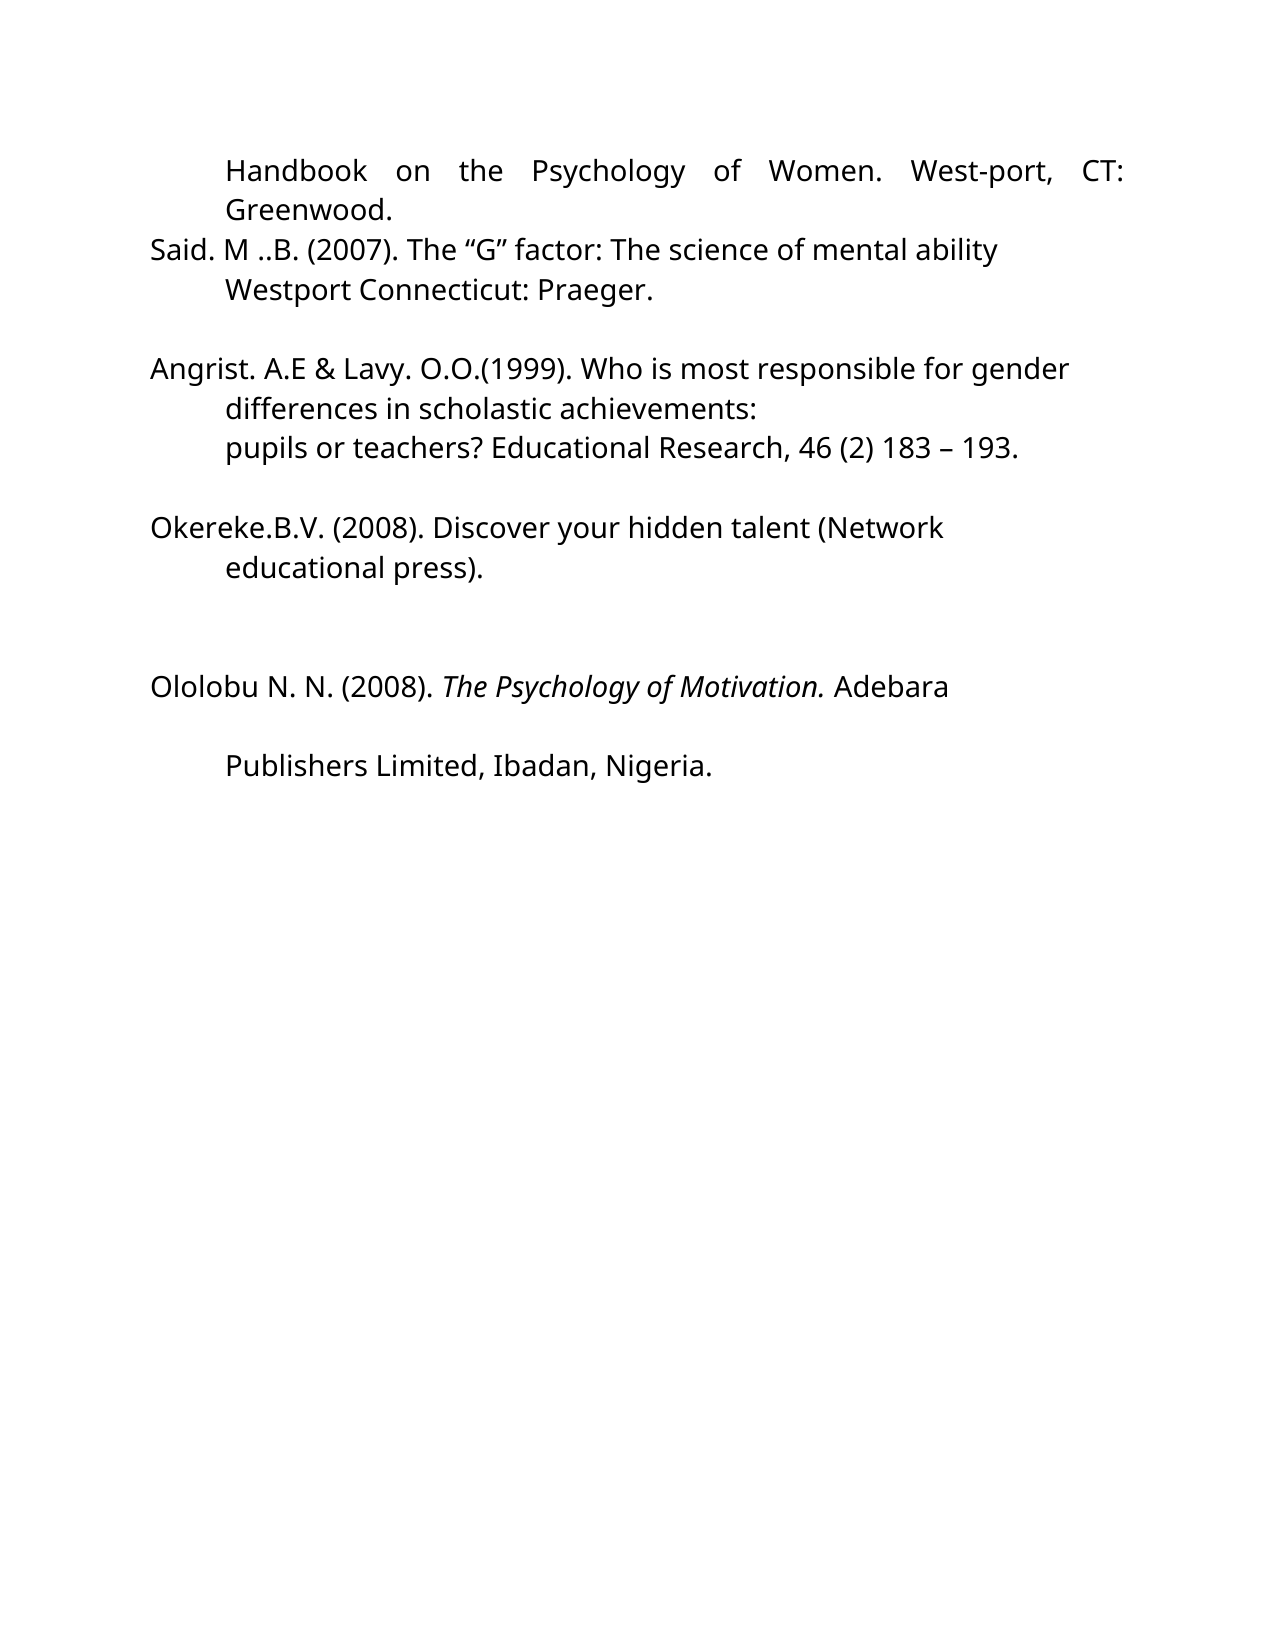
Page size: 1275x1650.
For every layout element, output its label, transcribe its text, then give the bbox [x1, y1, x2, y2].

text Handbook on the Psychology of Women. West-port, CT: Greenwood. [225, 150, 1125, 229]
text Okereke.B.V. (2008). Discover your hidden talent (Network [150, 507, 1125, 547]
text differences in scholastic achievements: [150, 388, 1125, 428]
text Ololobu N. N. (2008). The Psychology of Motivation. Adebara [150, 666, 1125, 706]
text pupils or teachers? Educational Research, 46 (2) 183 – 193. [150, 428, 1125, 467]
text Westport Connecticut: Praeger. [150, 269, 1125, 309]
text educational press). [150, 547, 1125, 587]
text Said. M ..B. (2007). The “G” factor: The science of mental ability [150, 229, 1125, 269]
text Publishers Limited, Ibadan, Nigeria. [150, 745, 1125, 785]
text Angrist. A.E & Lavy. O.O.(1999). Who is most responsible for gender [150, 348, 1125, 388]
